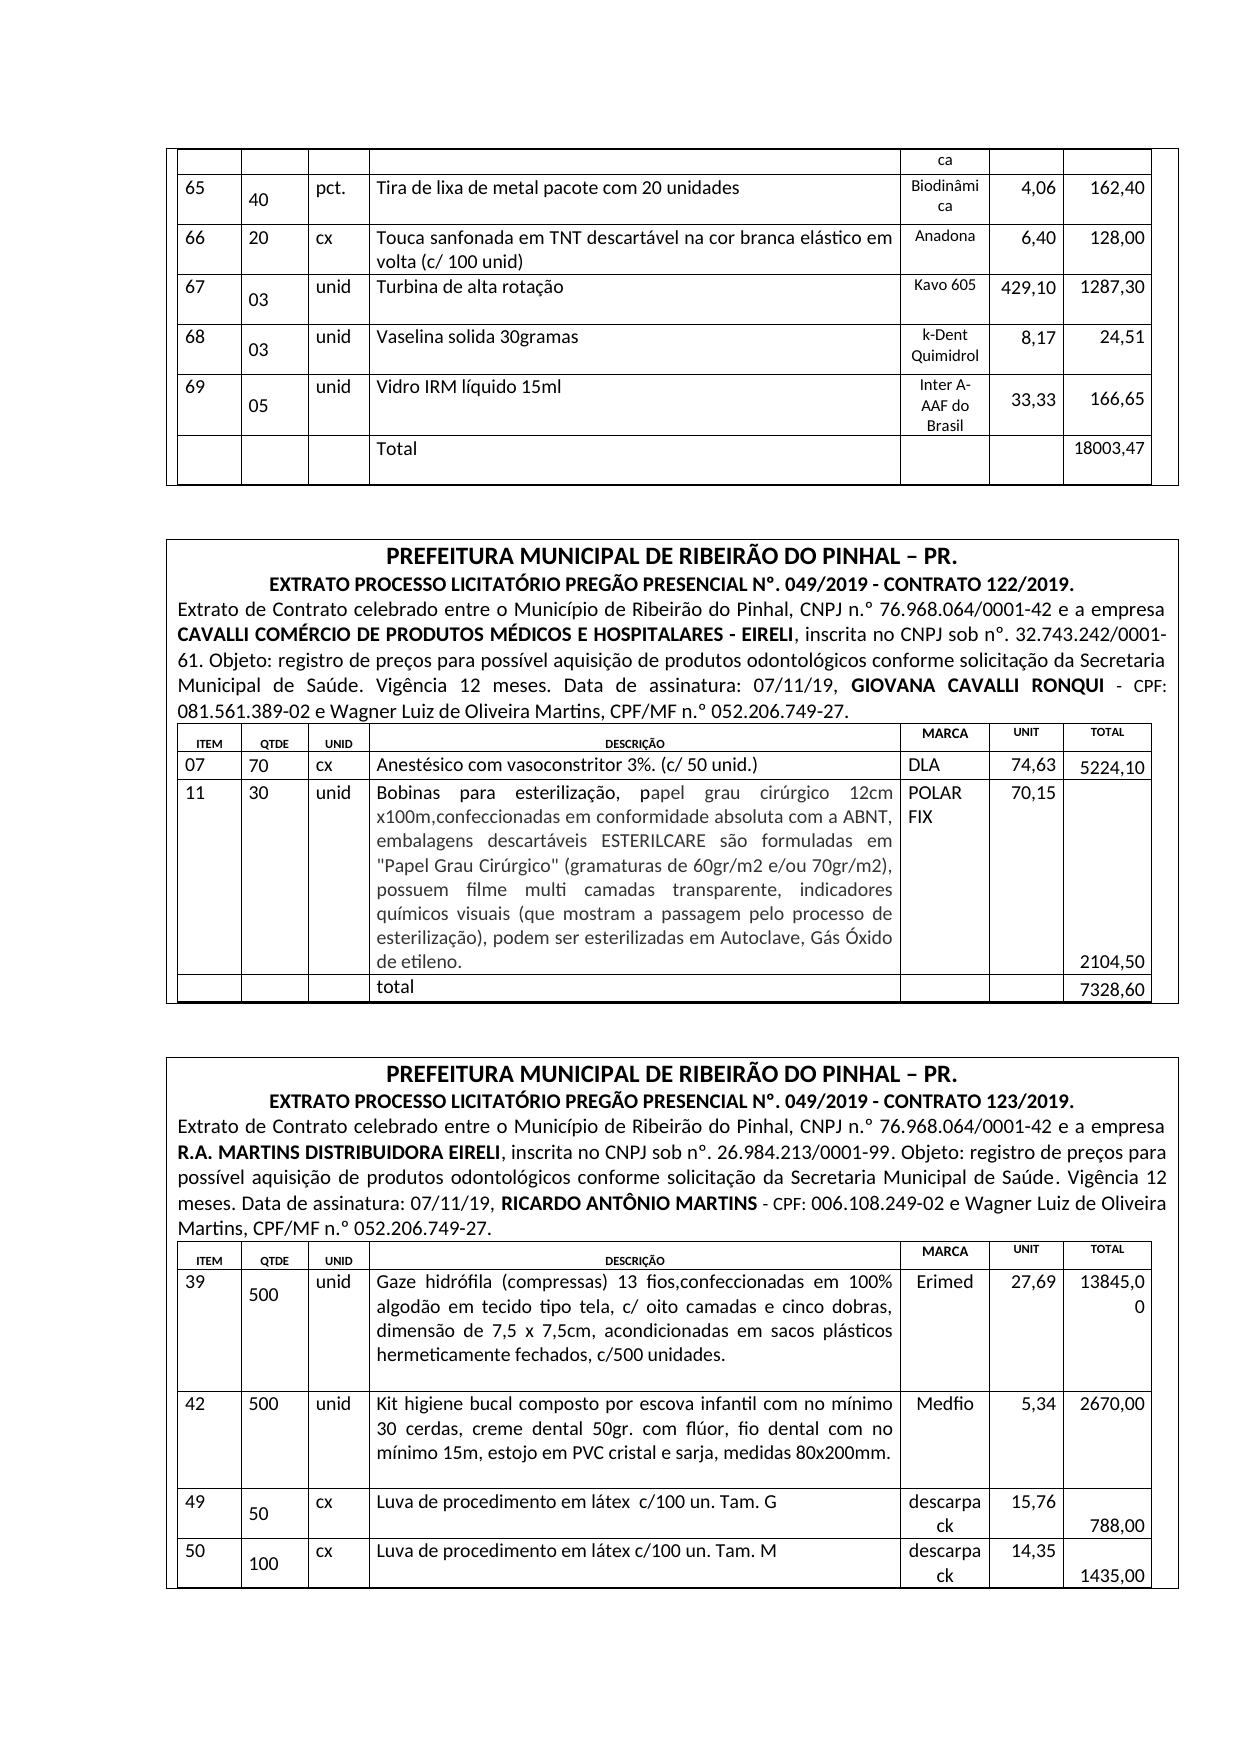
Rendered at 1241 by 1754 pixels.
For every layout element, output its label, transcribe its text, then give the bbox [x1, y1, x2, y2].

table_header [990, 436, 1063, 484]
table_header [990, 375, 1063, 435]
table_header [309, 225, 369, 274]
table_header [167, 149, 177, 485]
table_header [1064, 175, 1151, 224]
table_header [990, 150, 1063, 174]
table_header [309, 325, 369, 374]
table_header PREFEITURA MUNICIPAL DE RIBEIRÃO DO PINHAL – PR. EXTRATO PROCESSO LICITATÓRIO PREGÃO PRESENCIAL Nº. 049/2019 - CONTRATO 122/2019. Extrato de Contrato celebrado entre o Município de Ribeirão do Pinhal, CNPJ n.º 76.968.064/0001-42 e a empresa CAVALLI COMÉRCIO DE PRODUTOS MÉDICOS E HOSPITALARES - EIRELI, inscrita no CNPJ sob nº. 32.743.242/0001-61. Objeto: registro de preços para possível aquisição de produtos odontológicos conforme solicitação da Secretaria Municipal de Saúde. Vigência 12 meses. Data de assinatura: 07/11/19, GIOVANA CAVALLI RONQUI - CPF: 081.561.389-02 e Wagner Luiz de Oliveira Martins, CPF/MF n.º 052.206.749-27. [167, 540, 1178, 1003]
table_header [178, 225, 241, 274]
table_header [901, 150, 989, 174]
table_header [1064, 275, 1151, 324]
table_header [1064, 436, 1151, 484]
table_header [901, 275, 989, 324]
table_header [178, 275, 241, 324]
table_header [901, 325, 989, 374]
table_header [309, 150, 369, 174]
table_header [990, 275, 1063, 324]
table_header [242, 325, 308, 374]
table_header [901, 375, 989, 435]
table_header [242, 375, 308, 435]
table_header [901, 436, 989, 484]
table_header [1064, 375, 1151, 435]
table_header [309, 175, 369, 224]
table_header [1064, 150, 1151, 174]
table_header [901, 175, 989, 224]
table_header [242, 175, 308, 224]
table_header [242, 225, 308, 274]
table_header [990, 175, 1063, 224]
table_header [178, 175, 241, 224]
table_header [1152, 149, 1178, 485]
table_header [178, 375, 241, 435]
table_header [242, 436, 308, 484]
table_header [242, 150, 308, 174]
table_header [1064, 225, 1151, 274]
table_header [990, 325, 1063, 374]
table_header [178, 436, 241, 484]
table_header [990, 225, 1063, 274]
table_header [370, 150, 900, 174]
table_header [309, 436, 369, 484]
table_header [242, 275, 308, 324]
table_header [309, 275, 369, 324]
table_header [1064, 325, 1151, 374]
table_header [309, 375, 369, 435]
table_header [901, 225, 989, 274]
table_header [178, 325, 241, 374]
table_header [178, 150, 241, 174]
